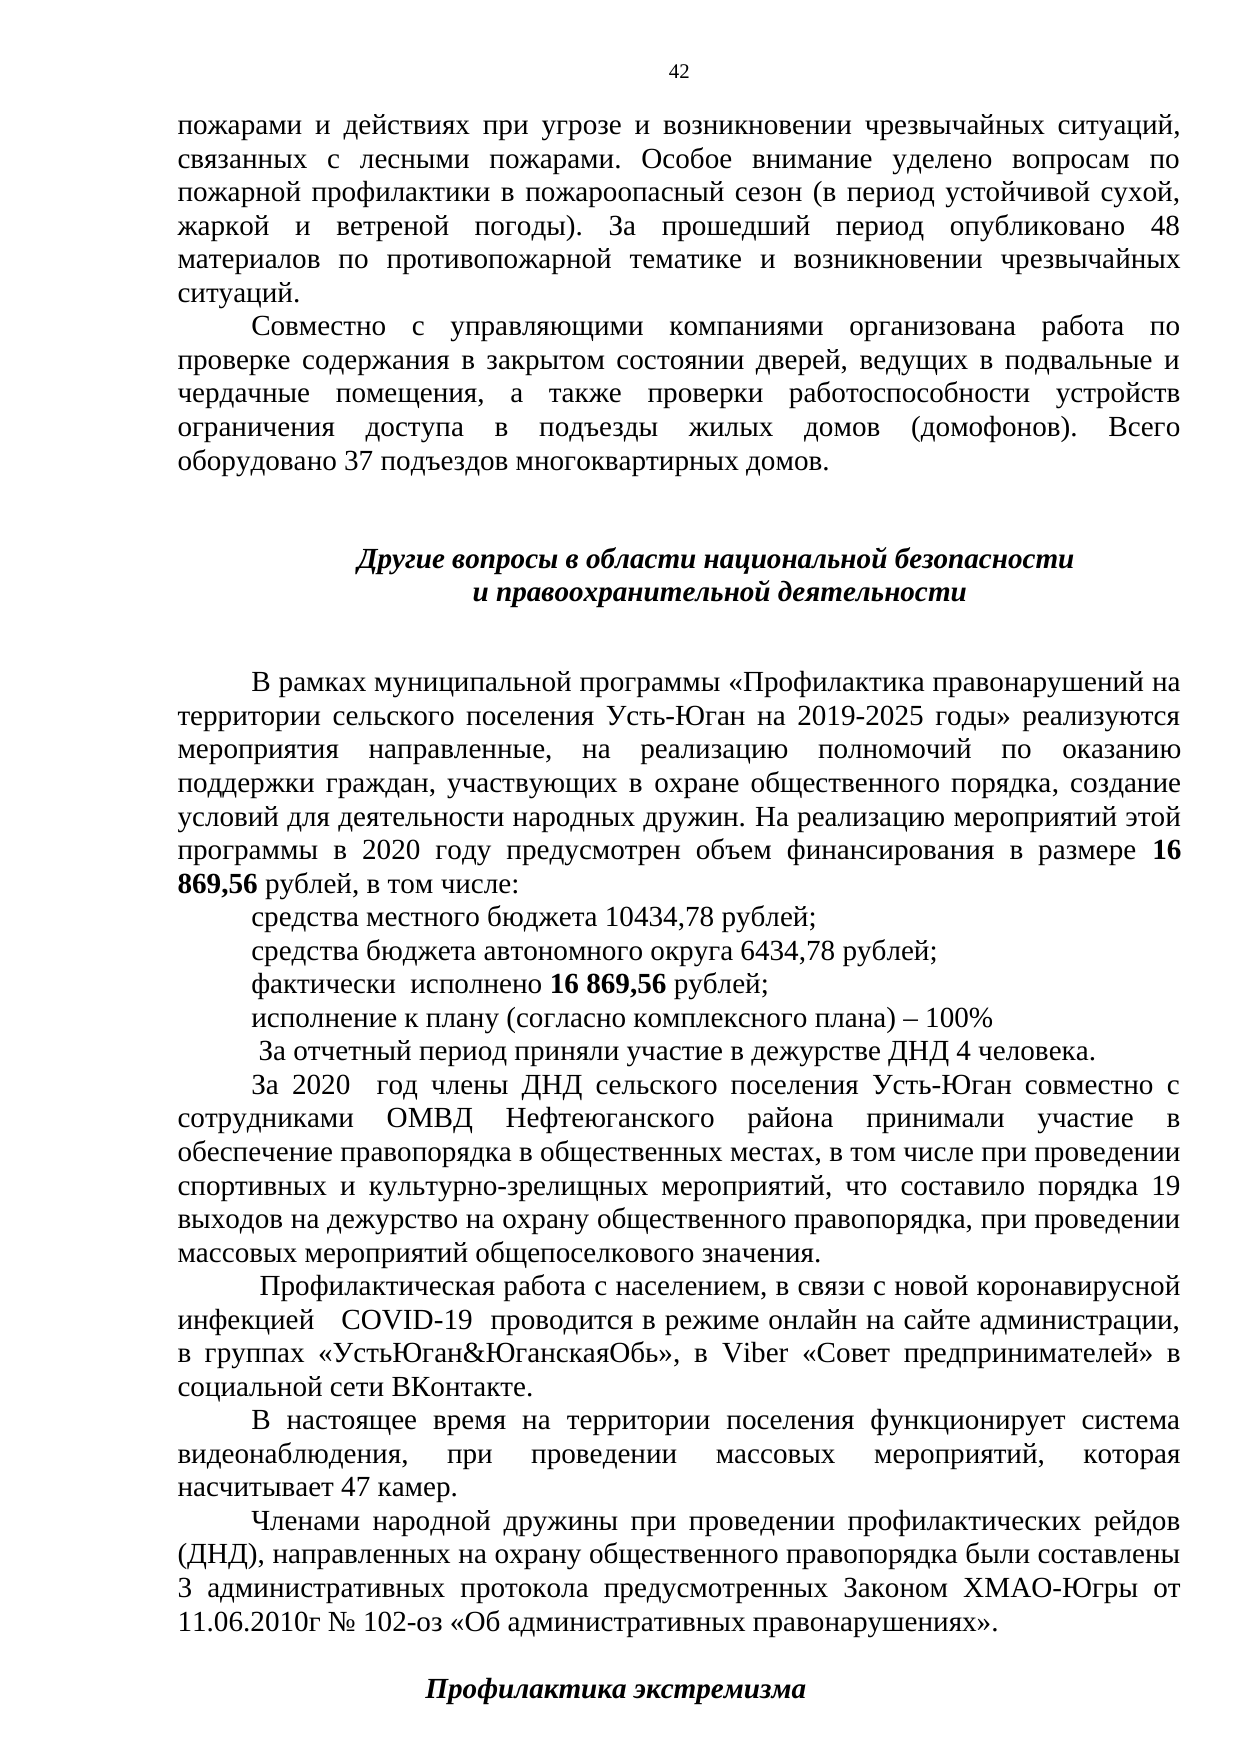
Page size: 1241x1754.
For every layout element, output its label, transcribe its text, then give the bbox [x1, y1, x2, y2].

text За 2020 год члены ДНД сельского поселения Усть-Юган совместно с сотрудниками ОМВД Нефтеюганского района принимали участие в обеспечение правопорядка в общественных местах, в том числе при проведении спортивных и культурно-зрелищных мероприятий, что составило порядка 19 выходов на дежурство на охрану общественного правопорядка, при проведении массовых мероприятий общепоселкового значения. [177, 1067, 1181, 1268]
text фактически исполнено 16 869,56 рублей; [177, 966, 1181, 1000]
text исполнение к плану (согласно комплексного плана) – 100% [177, 1000, 1181, 1033]
text Членами народной дружины при проведении профилактических рейдов (ДНД), направленных на охрану общественного правопорядка были составлены 3 административных протокола предусмотренных Законом ХМАО-Югры от 11.06.2010г № 102-оз «Об административных правонарушениях». [177, 1503, 1181, 1637]
text Профилактическая работа с населением, в связи с новой коронавирусной инфекцией COVID-19 проводится в режиме онлайн на сайте администрации, в группах «УстьЮган&ЮганскаяОбь», в Viber «Совет предпринимателей» в социальной сети ВКонтакте. [177, 1268, 1181, 1402]
text За отчетный период приняли участие в дежурстве ДНД 4 человека. [177, 1033, 1181, 1067]
text Другие вопросы в области национальной безопасности [177, 541, 1181, 574]
text и правоохранительной деятельности [177, 574, 1181, 608]
text Профилактика экстремизма [177, 1671, 1181, 1704]
text В рамках муниципальной программы «Профилактика правонарушений на территории сельского поселения Усть-Юган на 2019-2025 годы» реализуются мероприятия направленные, на реализацию полномочий по оказанию поддержки граждан, участвующих в охране общественного порядка, создание условий для деятельности народных дружин. На реализацию мероприятий этой программы в 2020 году предусмотрен объем финансирования в размере 16 869,56 рублей, в том числе: [177, 664, 1181, 899]
text В настоящее время на территории поселения функционирует система видеонаблюдения, при проведении массовых мероприятий, которая насчитывает 47 камер. [177, 1402, 1181, 1503]
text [177, 107, 1181, 308]
text Совместно с управляющими компаниями организована работа по проверке содержания в закрытом состоянии дверей, ведущих в подвальные и чердачные помещения, а также проверки работоспособности устройств ограничения доступа в подъезды жилых домов (домофонов). Всего оборудовано 37 подъездов многоквартирных домов. [177, 308, 1181, 476]
text средства местного бюджета 10434,78 рублей; [177, 899, 1181, 933]
text средства бюджета автономного округа 6434,78 рублей; [177, 933, 1181, 966]
